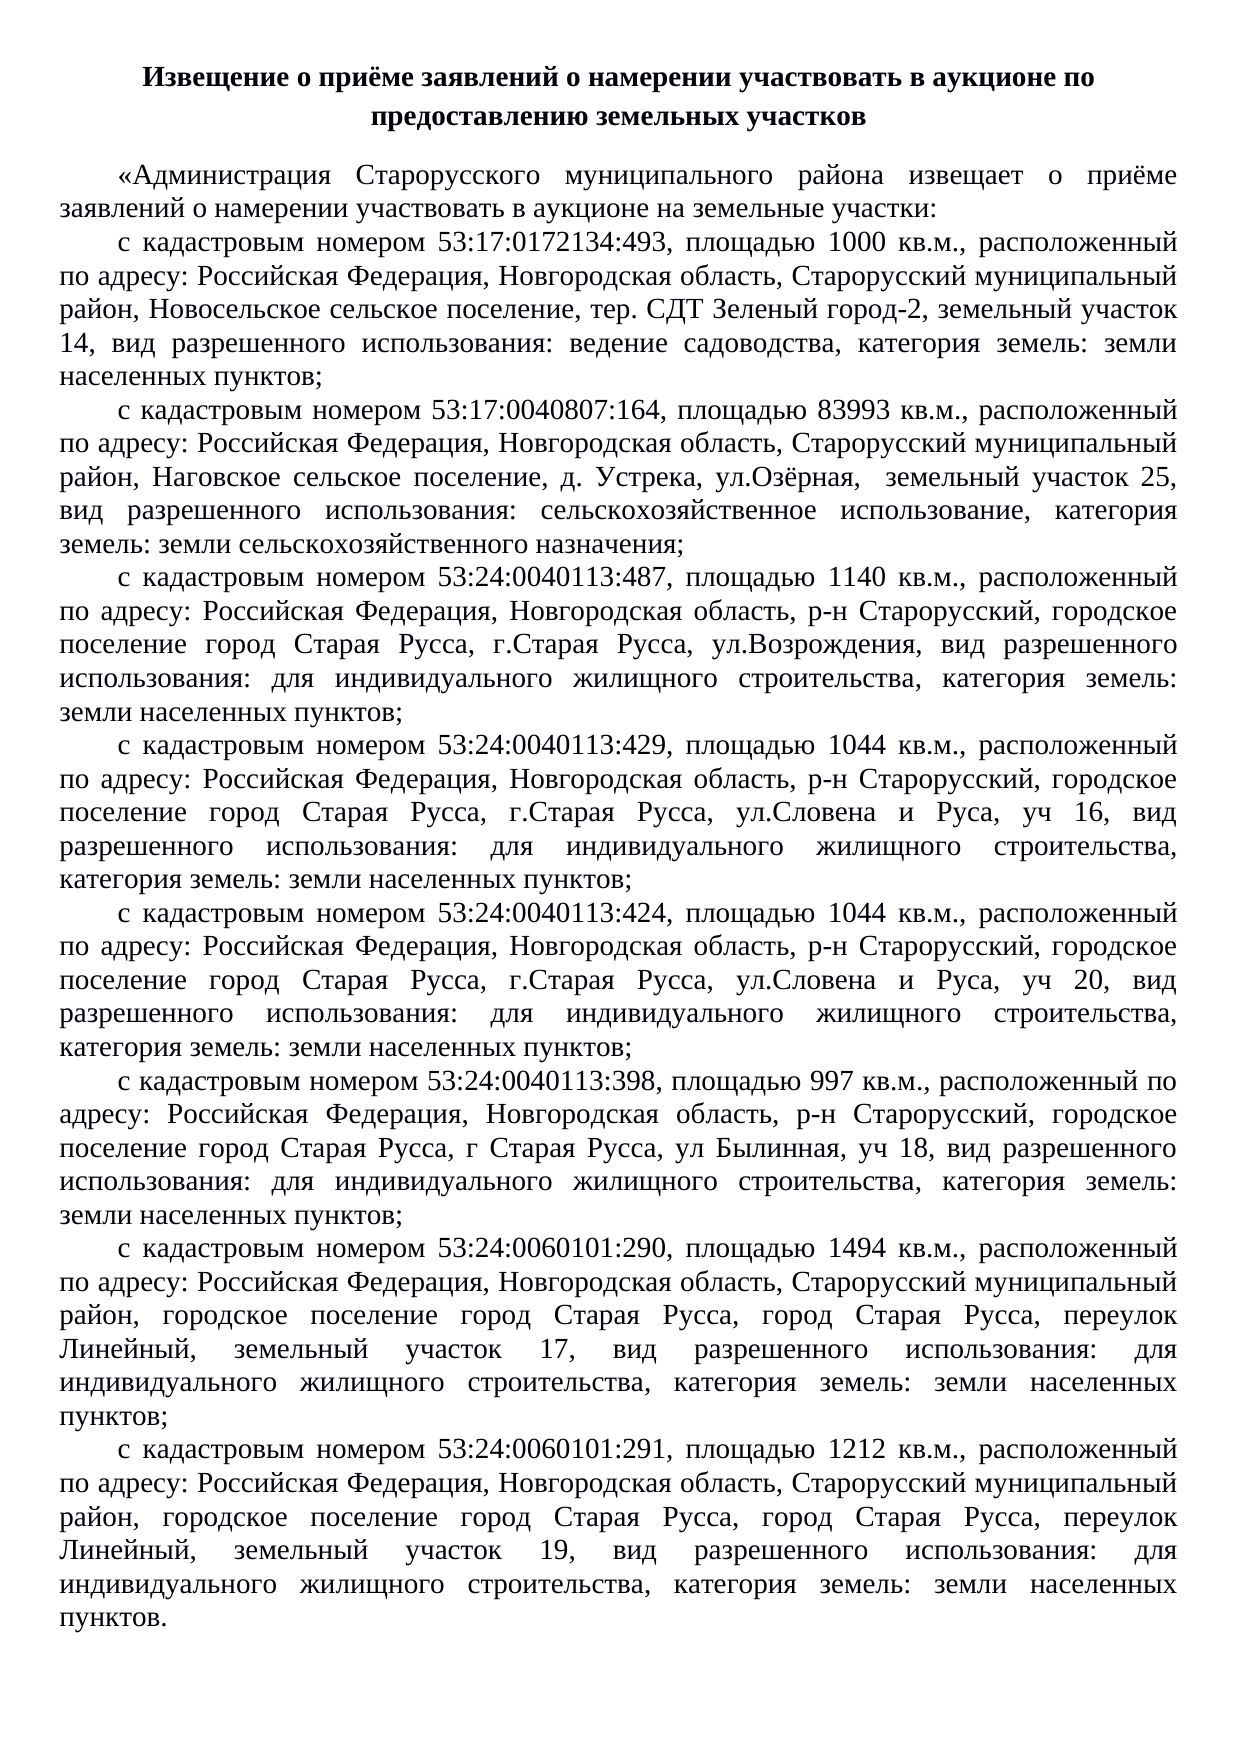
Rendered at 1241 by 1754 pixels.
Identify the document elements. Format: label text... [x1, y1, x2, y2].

text «Администрация Старорусского муниципального района извещает о приёме заявлений о намерении участвовать в аукционе на земельные участки: [59, 157, 1178, 224]
text с кадастровым номером 53:24:0060101:290, площадью 1494 кв.м., расположенный по адресу: Российская Федерация, Новгородская область, Старорусский муниципальный район, городское поселение город Старая Русса, город Старая Русса, переулок Линейный, земельный участок 17, вид разрешенного использования: для индивидуального жилищного строительства, категория земель: земли населенных пунктов; [59, 1230, 1178, 1432]
text с кадастровым номером 53:24:0040113:424, площадью 1044 кв.м., расположенный по адресу: Российская Федерация, Новгородская область, р-н Старорусский, городское поселение город Старая Русса, г.Старая Русса, ул.Словена и Руса, уч 20, вид разрешенного использования: для индивидуального жилищного строительства, категория земель: земли населенных пунктов; [59, 895, 1178, 1063]
text с кадастровым номером 53:24:0060101:291, площадью 1212 кв.м., расположенный по адресу: Российская Федерация, Новгородская область, Старорусский муниципальный район, городское поселение город Старая Русса, город Старая Русса, переулок Линейный, земельный участок 19, вид разрешенного использования: для индивидуального жилищного строительства, категория земель: земли населенных пунктов. [59, 1432, 1178, 1633]
text с кадастровым номером 53:24:0040113:398, площадью 997 кв.м., расположенный по адресу: Российская Федерация, Новгородская область, р-н Старорусский, городское поселение город Старая Русса, г Старая Русса, ул Былинная, уч 18, вид разрешенного использования: для индивидуального жилищного строительства, категория земель: земли населенных пунктов; [59, 1063, 1178, 1230]
text Извещение о приёме заявлений о намерении участвовать в аукционе по предоставлению земельных участков [59, 59, 1178, 131]
text с кадастровым номером 53:24:0040113:429, площадью 1044 кв.м., расположенный по адресу: Российская Федерация, Новгородская область, р-н Старорусский, городское поселение город Старая Русса, г.Старая Русса, ул.Словена и Руса, уч 16, вид разрешенного использования: для индивидуального жилищного строительства, категория земель: земли населенных пунктов; [59, 727, 1178, 895]
text с кадастровым номером 53:17:0172134:493, площадью 1000 кв.м., расположенный по адресу: Российская Федерация, Новгородская область, Старорусский муниципальный район, Новосельское сельское поселение, тер. СДТ Зеленый город-2, земельный участок 14, вид разрешенного использования: ведение садоводства, категория земель: земли населенных пунктов; [59, 224, 1178, 392]
text с кадастровым номером 53:24:0040113:487, площадью 1140 кв.м., расположенный по адресу: Российская Федерация, Новгородская область, р-н Старорусский, городское поселение город Старая Русса, г.Старая Русса, ул.Возрождения, вид разрешенного использования: для индивидуального жилищного строительства, категория земель: земли населенных пунктов; [59, 559, 1178, 727]
text с кадастровым номером 53:17:0040807:164, площадью 83993 кв.м., расположенный по адресу: Российская Федерация, Новгородская область, Старорусский муниципальный район, Наговское сельское поселение, д. Устрека, ул.Озёрная, земельный участок 25, вид разрешенного использования: сельскохозяйственное использование, категория земель: земли сельскохозяйственного назначения; [59, 392, 1178, 559]
